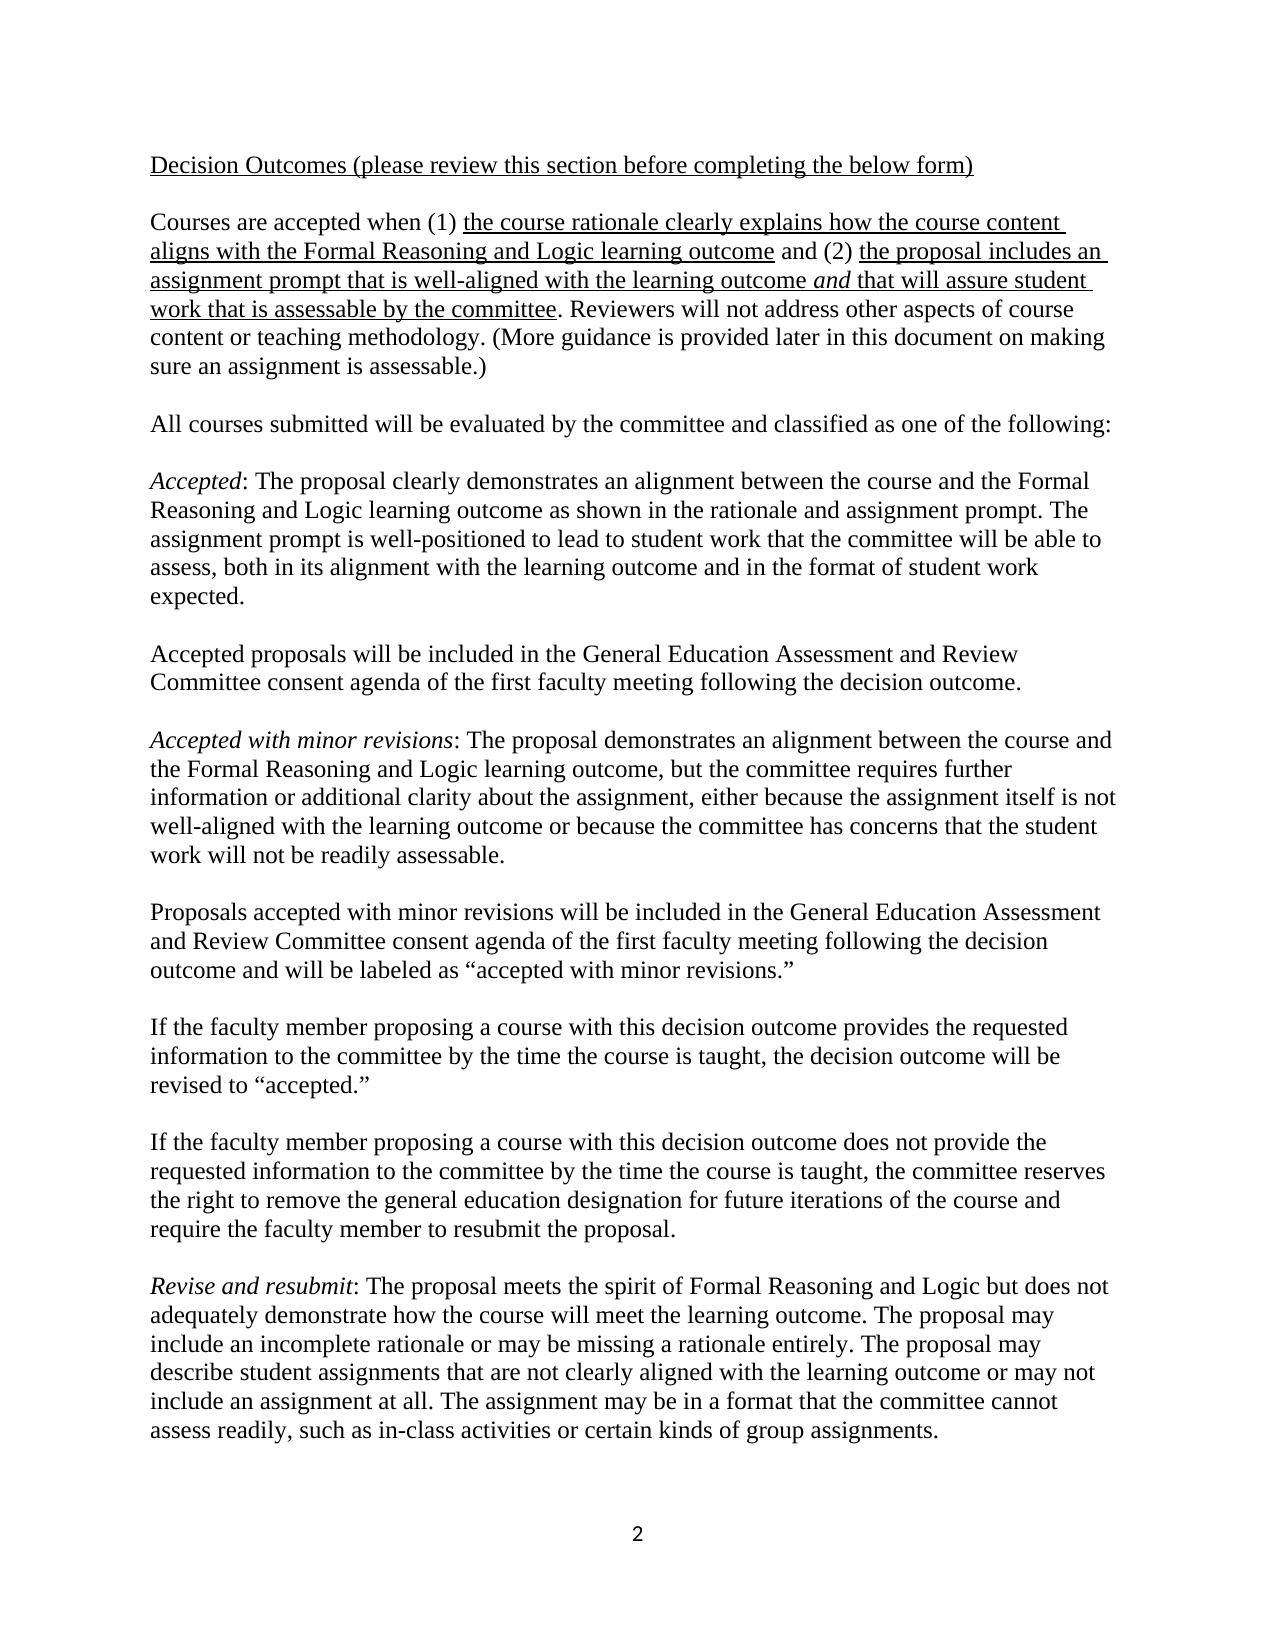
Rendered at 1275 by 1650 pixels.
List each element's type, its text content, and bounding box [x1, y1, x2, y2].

text Decision Outcomes (please review this section before completing the below form) [150, 150, 1125, 179]
text If the faculty member proposing a course with this decision outcome does not provide the requested information to the committee by the time the course is taught, the committee reserves the right to remove the general education designation for future iterations of the course and require the faculty member to resubmit the proposal. [150, 1127, 1125, 1242]
text Proposals accepted with minor revisions will be included in the General Education Assessment and Review Committee consent agenda of the first faculty meeting following the decision outcome and will be labeled as “accepted with minor revisions.” [150, 897, 1125, 984]
text Courses are accepted when (1) the course rationale clearly explains how the course content aligns with the Formal Reasoning and Logic learning outcome and (2) the proposal includes an assignment prompt that is well-aligned with the learning outcome and that will assure student work that is assessable by the committee. Reviewers will not address other aspects of course content or teaching methodology. (More guidance is provided later in this document on making sure an assignment is assessable.) [150, 207, 1125, 380]
text Accepted proposals will be included in the General Education Assessment and Review Committee consent agenda of the first faculty meeting following the decision outcome. [150, 639, 1125, 696]
text Accepted: The proposal clearly demonstrates an alignment between the course and the Formal Reasoning and Logic learning outcome as shown in the rationale and assignment prompt. The assignment prompt is well-positioned to lead to student work that the committee will be able to assess, both in its alignment with the learning outcome and in the format of student work expected. [150, 466, 1125, 610]
text Accepted with minor revisions: The proposal demonstrates an alignment between the course and the Formal Reasoning and Logic learning outcome, but the committee requires further information or additional clarity about the assignment, either because the assignment itself is not well-aligned with the learning outcome or because the committee has concerns that the student work will not be readily assessable. [150, 725, 1125, 869]
text If the faculty member proposing a course with this decision outcome provides the requested information to the committee by the time the course is taught, the decision outcome will be revised to “accepted.” [150, 1012, 1125, 1099]
text All courses submitted will be evaluated by the committee and classified as one of the following: [150, 409, 1125, 437]
text Revise and resubmit: The proposal meets the spirit of Formal Reasoning and Logic but does not adequately demonstrate how the course will meet the learning outcome. The proposal may include an incomplete rationale or may be missing a rationale entirely. The proposal may describe student assignments that are not clearly aligned with the learning outcome or may not include an assignment at all. The assignment may be in a format that the committee cannot assess readily, such as in-class activities or certain kinds of group assignments. [150, 1271, 1125, 1444]
